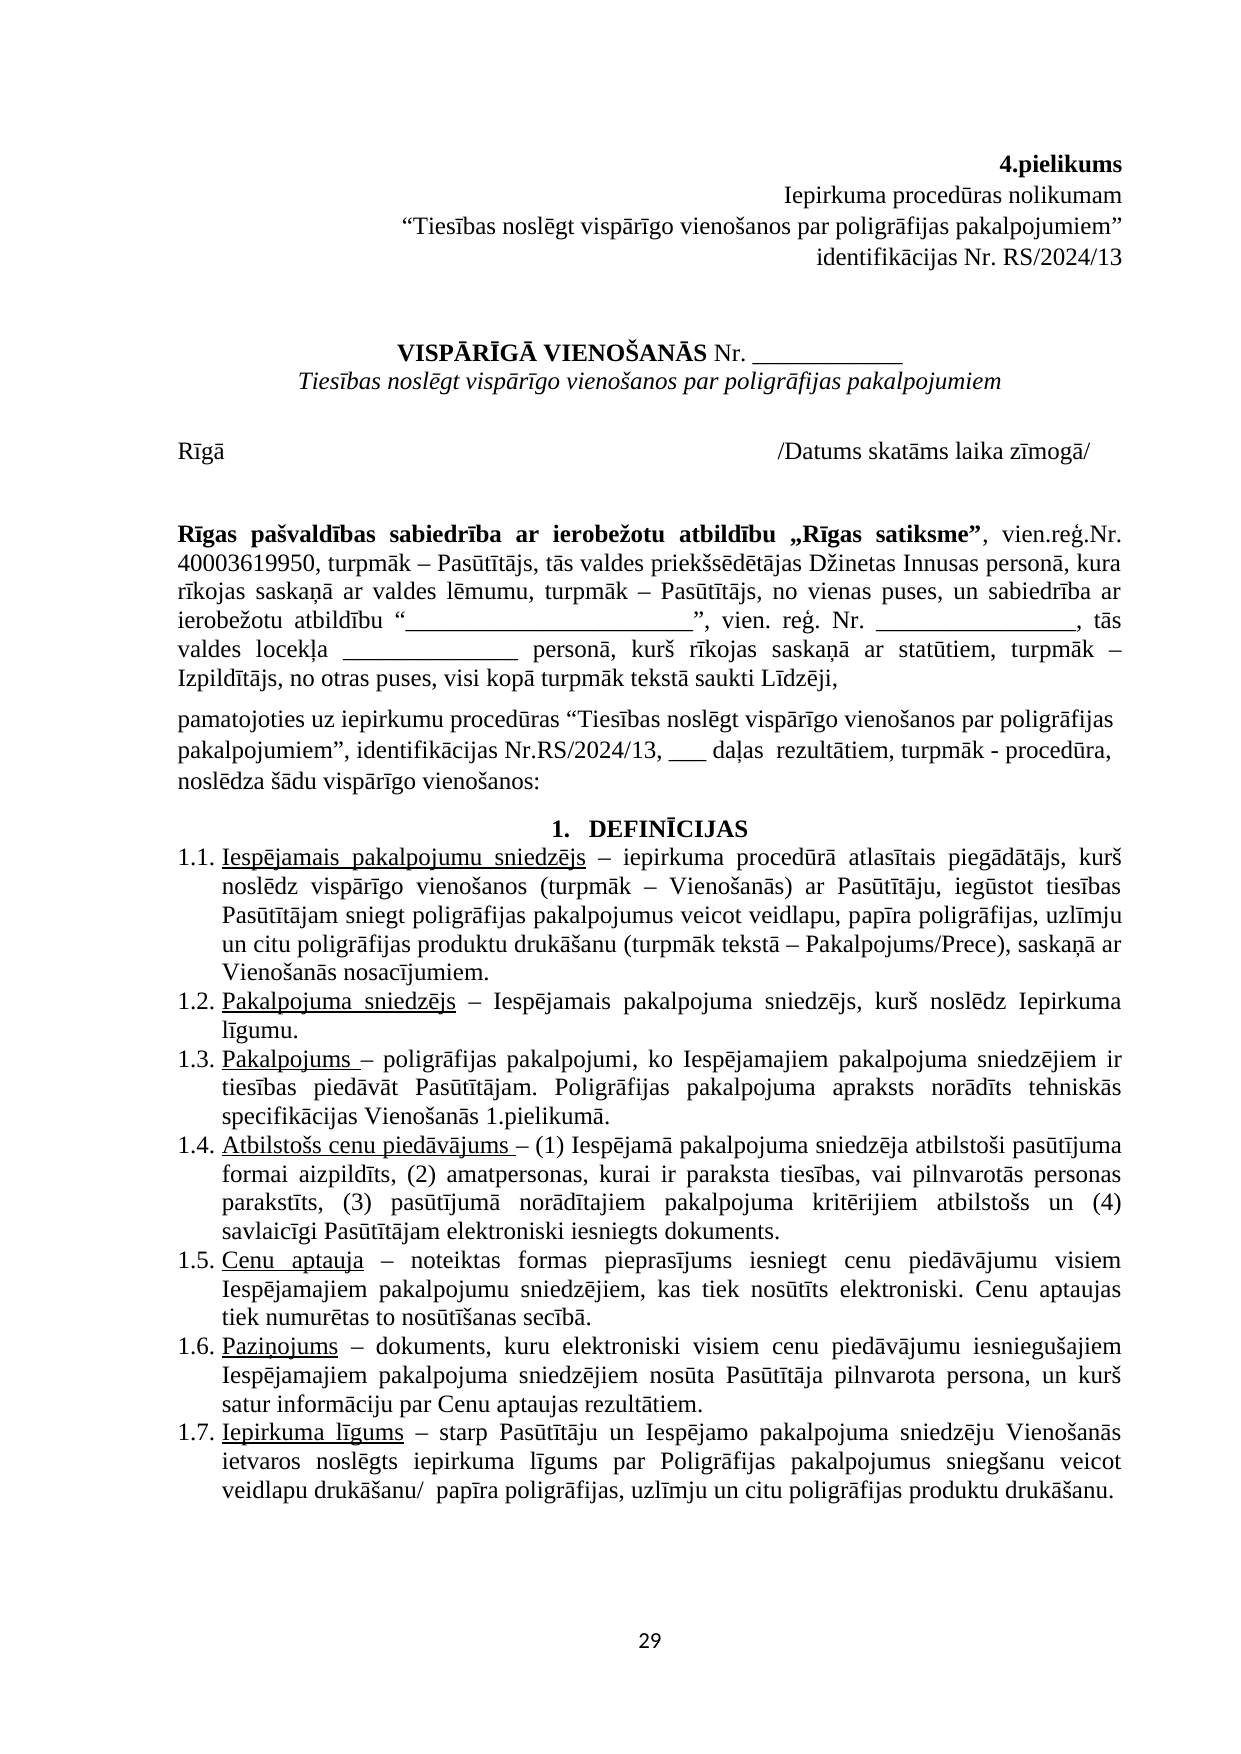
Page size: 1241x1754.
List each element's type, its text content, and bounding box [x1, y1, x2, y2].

list Pakalpojuma sniedzējs – Iespējamais pakalpojuma sniedzējs, kurš noslēdz Iepirkuma līgumu. [177, 986, 1122, 1044]
text 4.pielikums Iepirkuma procedūras nolikumam “Tiesības noslēgt vispārīgo vienošanos par poligrāfijas pakalpojumiem” identifikācijas Nr. RS/2024/13 [177, 149, 1122, 271]
list Cenu aptauja – noteiktas formas pieprasījums iesniegt cenu piedāvājumu visiem Iespējamajiem pakalpojumu sniedzējiem, kas tiek nosūtīts elektroniski. Cenu aptaujas tiek numurētas to nosūtīšanas secībā. [177, 1245, 1122, 1331]
text Tiesības noslēgt vispārīgo vienošanos par poligrāfijas pakalpojumiem [177, 366, 1122, 395]
list Iepirkuma līgums – starp Pasūtītāju un Iespējamo pakalpojuma sniedzēju Vienošanās ietvaros noslēgts iepirkuma līgums par Poligrāfijas pakalpojumus sniegšanu veicot veidlapu drukāšanu/ papīra poligrāfijas, uzlīmju un citu poligrāfijas produktu drukāšanu. [177, 1417, 1122, 1504]
text pamatojoties uz iepirkumu procedūras “Tiesības noslēgt vispārīgo vienošanos par poligrāfijas pakalpojumiem”, identifikācijas Nr.RS/2024/13, ___ daļas rezultātiem, turpmāk - procedūra, noslēdza šādu vispārīgo vienošanos: [177, 704, 1122, 795]
text VISPĀRĪGĀ VIENOŠANĀS Nr. ____________ [177, 338, 1122, 366]
text Rīgā /Datums skatāms laika zīmogā/ [177, 436, 1122, 465]
list Paziņojums – dokuments, kuru elektroniski visiem cenu piedāvājumu iesniegušajiem Iespējamajiem pakalpojuma sniedzējiem nosūta Pasūtītāja pilnvarota persona, un kurš satur informāciju par Cenu aptaujas rezultātiem. [177, 1331, 1122, 1417]
text Rīgas pašvaldības sabiedrība ar ierobežotu atbildību „Rīgas satiksme”, vien.reģ.Nr. 40003619950, turpmāk – Pasūtītājs, tās valdes priekšsēdētājas Džinetas Innusas personā, kura rīkojas saskaņā ar valdes lēmumu, turpmāk – Pasūtītājs, no vienas puses, un sabiedrība ar ierobežotu atbildību “_______________________”, vien. reģ. Nr. ________________, tās valdes locekļa ______________ personā, kurš rīkojas saskaņā ar statūtiem, turpmāk – Izpildītājs, no otras puses, visi kopā turpmāk tekstā saukti Līdzēji, [177, 519, 1122, 691]
list Pakalpojums – poligrāfijas pakalpojumi, ko Iespējamajiem pakalpojuma sniedzējiem ir tiesības piedāvāt Pasūtītājam. Poligrāfijas pakalpojuma apraksts norādīts tehniskās specifikācijas Vienošanās 1.pielikumā. [177, 1044, 1122, 1130]
list Atbilstošs cenu piedāvājums – (1) Iespējamā pakalpojuma sniedzēja atbilstoši pasūtījuma formai aizpildīts, (2) amatpersonas, kurai ir paraksta tiesības, vai pilnvarotās personas parakstīts, (3) pasūtījumā norādītajiem pakalpojuma kritērijiem atbilstošs un (4) savlaicīgi Pasūtītājam elektroniski iesniegts dokuments. [177, 1130, 1122, 1245]
list DEFINĪCIJAS [177, 814, 1122, 842]
list Iespējamais pakalpojumu sniedzējs – iepirkuma procedūrā atlasītais piegādātājs, kurš noslēdz vispārīgo vienošanos (turpmāk – Vienošanās) ar Pasūtītāju, iegūstot tiesības Pasūtītājam sniegt poligrāfijas pakalpojumus veicot veidlapu, papīra poligrāfijas, uzlīmju un citu poligrāfijas produktu drukāšanu (turpmāk tekstā – Pakalpojums/Prece), saskaņā ar Vienošanās nosacījumiem. [177, 842, 1122, 986]
